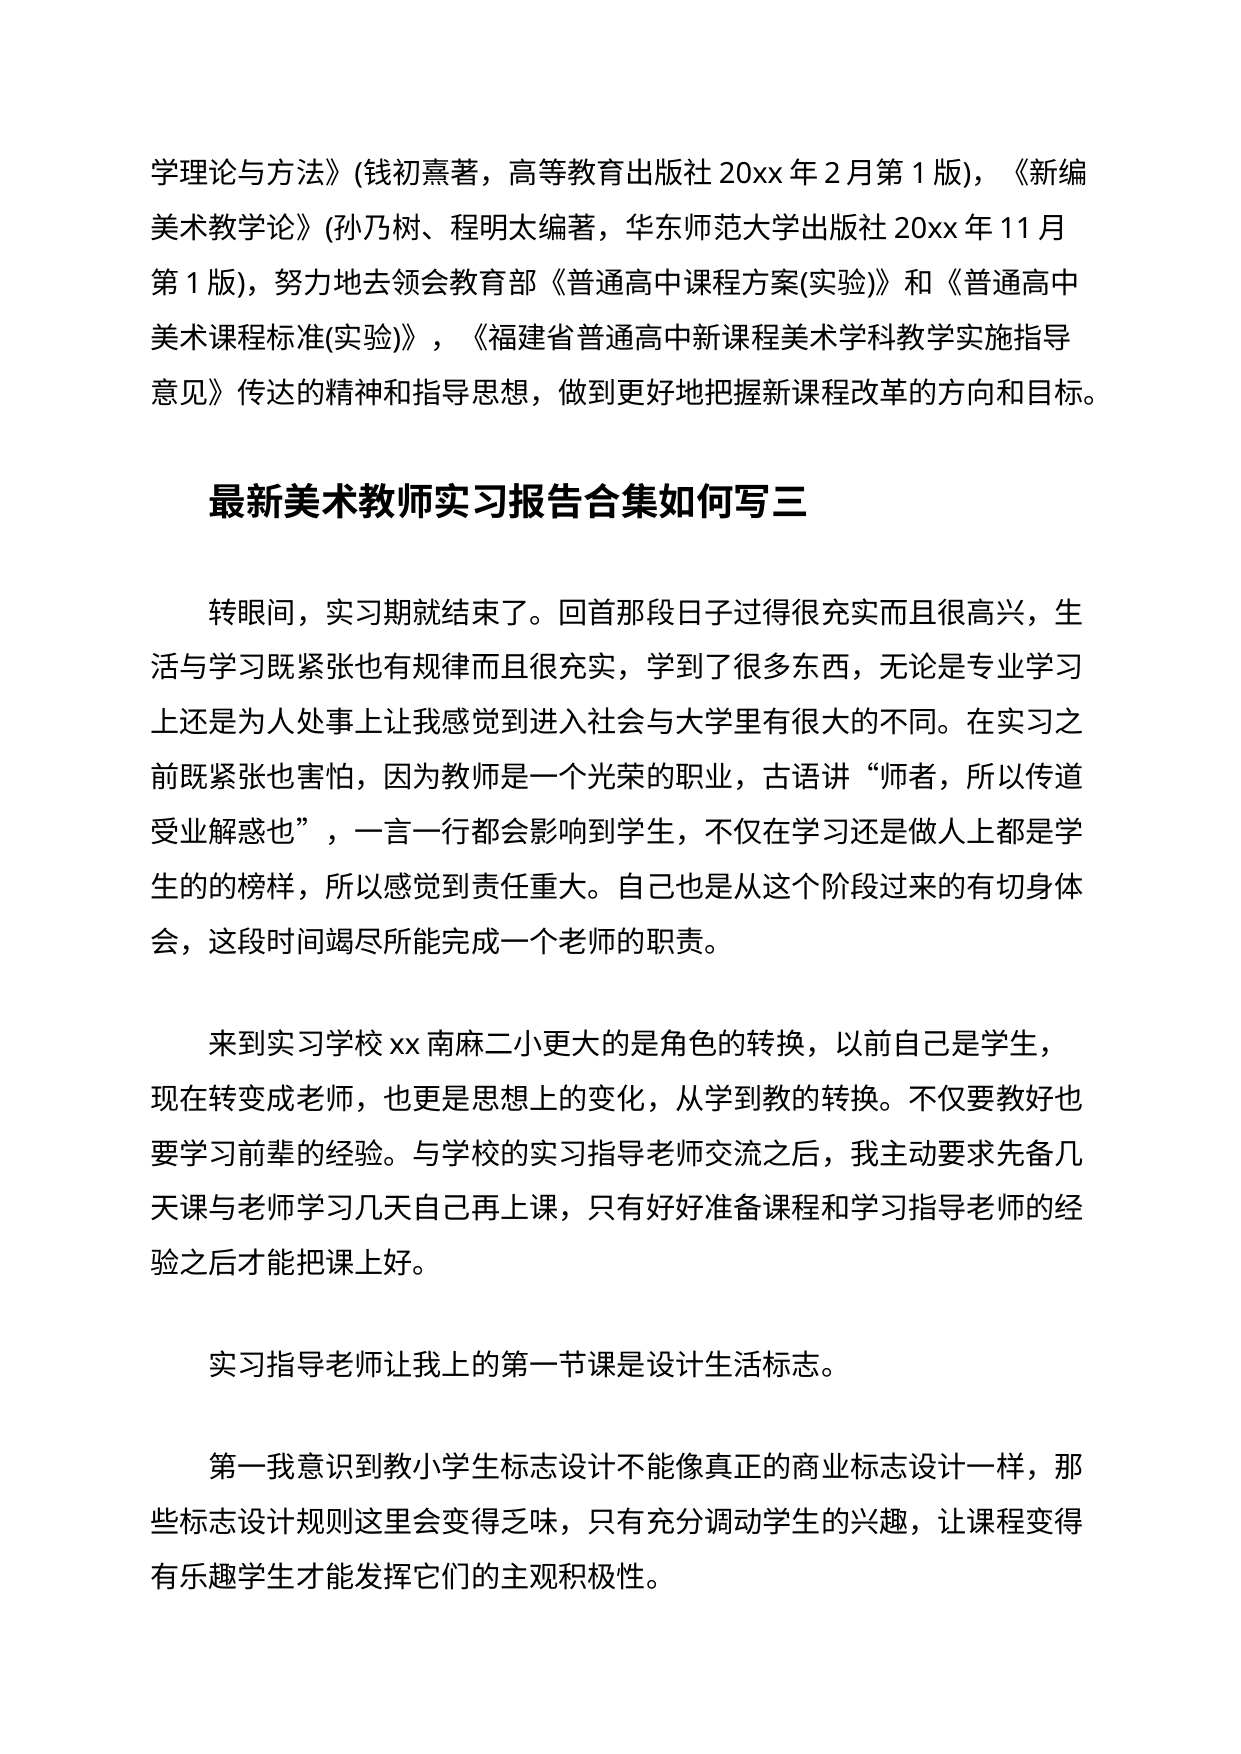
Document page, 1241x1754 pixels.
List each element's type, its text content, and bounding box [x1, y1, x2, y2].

text 最新美术教师实习报告合集如何写三 [150, 472, 1090, 526]
text 转眼间，实习期就结束了。回首那段日子过得很充实而且很高兴，生活与学习既紧张也有规律而且很充实，学到了很多东西，无论是专业学习上还是为人处事上让我感觉到进入社会与大学里有很大的不同。在实习之前既紧张也害怕，因为教师是一个光荣的职业，古语讲“师者，所以传道受业解惑也”，一言一行都会影响到学生，不仅在学习还是做人上都是学生的的榜样，所以感觉到责任重大。自己也是从这个阶段过来的有切身体会，这段时间竭尽所能完成一个老师的职责。 [150, 589, 1090, 961]
text 第一我意识到教小学生标志设计不能像真正的商业标志设计一样，那些标志设计规则这里会变得乏味，只有充分调动学生的兴趣，让课程变得有乐趣学生才能发挥它们的主观积极性。 [150, 1443, 1090, 1596]
text 来到实习学校xx南麻二小更大的是角色的转换，以前自己是学生，现在转变成老师，也更是思想上的变化，从学到教的转换。不仅要教好也要学习前辈的经验。与学校的实习指导老师交流之后，我主动要求先备几天课与老师学习几天自己再上课，只有好好准备课程和学习指导老师的经验之后才能把课上好。 [150, 1020, 1090, 1282]
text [150, 150, 1090, 412]
text 实习指导老师让我上的第一节课是设计生活标志。 [150, 1342, 1090, 1384]
